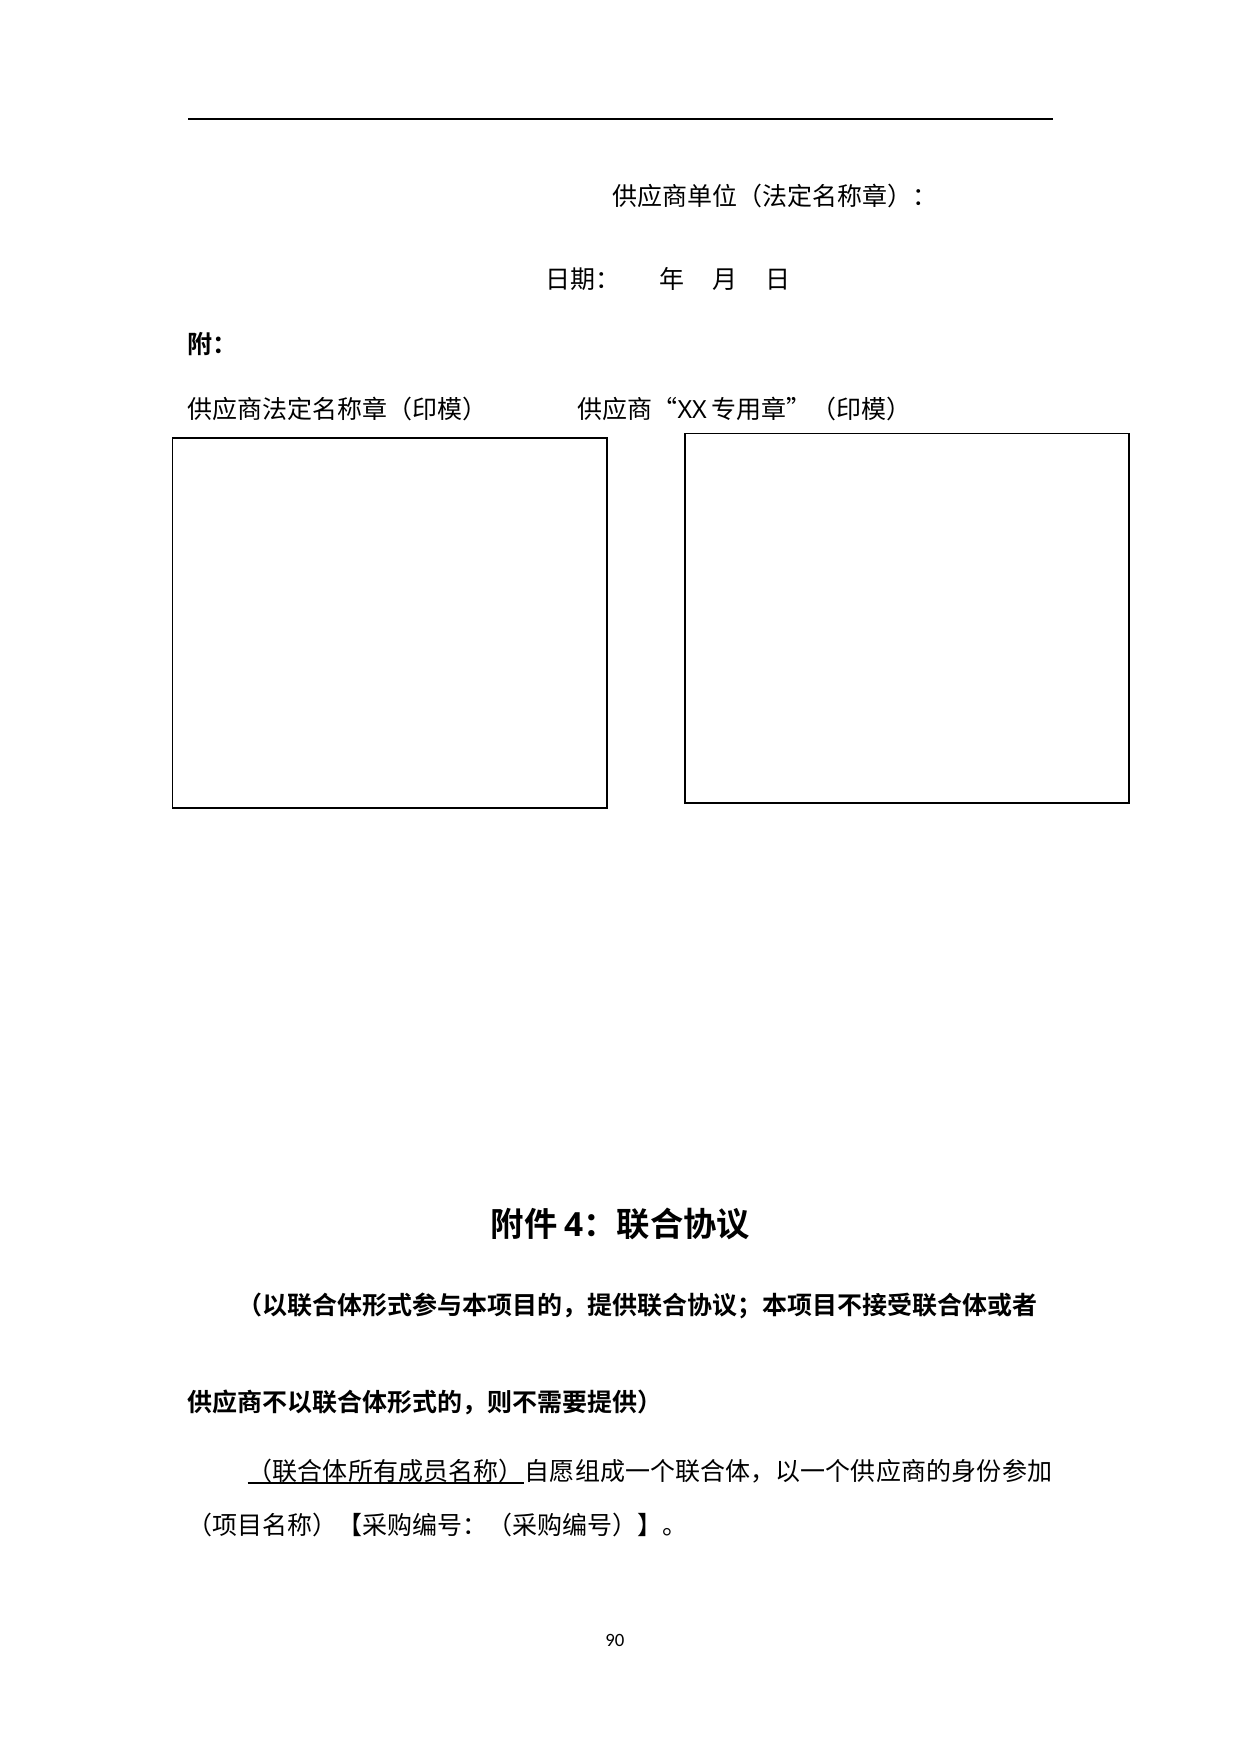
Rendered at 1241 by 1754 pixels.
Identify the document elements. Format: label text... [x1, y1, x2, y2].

text 日期： 年 月 日 [187, 245, 903, 310]
text 附： [187, 310, 1053, 375]
text 供应商单位（法定名称章）： [187, 162, 1003, 227]
text （以联合体形式参与本项目的，提供联合协议；本项目不接受联合体或者供应商不以联合体形式的，则不需要提供） [187, 1271, 1053, 1433]
text 供应商法定名称章（印模） 供应商“XX专用章”（印模） [187, 375, 1053, 440]
text （联合体所有成员名称）自愿组成一个联合体，以一个供应商的身份参加（项目名称）【采购编号：（采购编号）】。 [187, 1451, 1053, 1542]
text 附件4：联合协议 [187, 1198, 1053, 1247]
